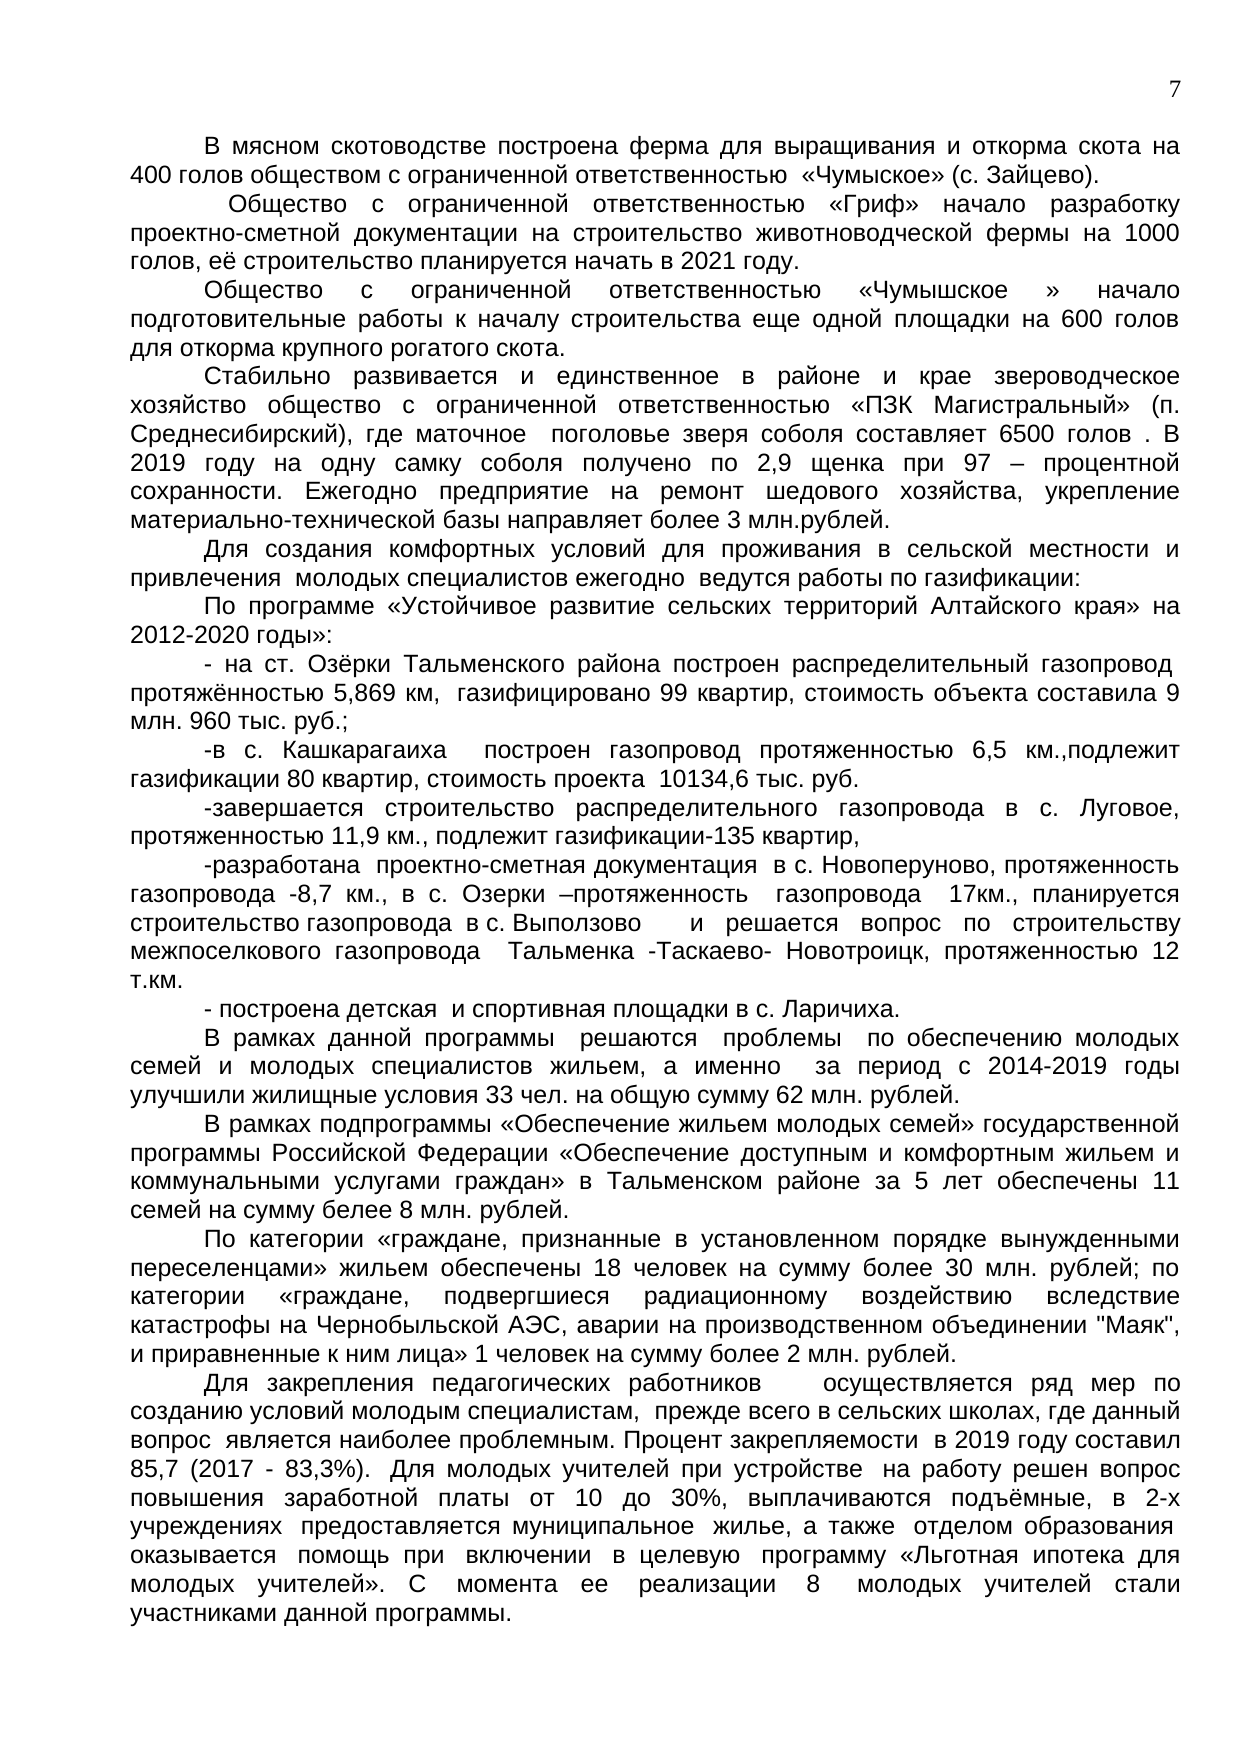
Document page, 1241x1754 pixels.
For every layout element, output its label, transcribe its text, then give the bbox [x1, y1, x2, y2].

text -завершается строительство распределительного газопровода в с. Луговое, протяженностью 11,9 км., подлежит газификации-135 квартир, [130, 792, 1181, 850]
text -в с. Кашкарагаиха построен газопровод протяженностью 6,5 км.,подлежит газификации 80 квартир, стоимость проекта 10134,6 тыс. руб. [130, 735, 1181, 792]
text В рамках данной программы решаются проблемы по обеспечению молодых семей и молодых специалистов жильем, а именно за период с 2014-2019 годы улучшили жилищные условия 33 чел. на общую сумму 62 млн. рублей. [130, 1022, 1181, 1109]
text - построена детская и спортивная площадки в с. Ларичиха. [130, 994, 1181, 1022]
text В мясном скотоводстве построена ферма для выращивания и откорма скота на 400 голов обществом с ограниченной ответственностью «Чумыское» (с. Зайцево). [130, 131, 1181, 189]
text По программе «Устойчивое развитие сельских территорий Алтайского края» на 2012-2020 годы»: [130, 591, 1181, 649]
text - на ст. Озёрки Тальменского района построен распределительный газопровод протяжённостью 5,869 км, газифицировано 99 квартир, стоимость объекта составила 9 млн. 960 тыс. руб.; [130, 649, 1181, 735]
text Общество с ограниченной ответственностью «Чумышское » начало подготовительные работы к началу строительства еще одной площадки на 600 голов для откорма крупного рогатого скота. [130, 275, 1181, 361]
text Для создания комфортных условий для проживания в сельской местности и привлечения молодых специалистов ежегодно ведутся работы по газификации: [130, 534, 1181, 591]
text Общество с ограниченной ответственностью «Гриф» начало разработку проектно-сметной документации на строительство животноводческой фермы на 1000 голов, её строительство планируется начать в 2021 году. [130, 189, 1181, 275]
text Стабильно развивается и единственное в районе и крае звероводческое хозяйство общество с ограниченной ответственностью «ПЗК Магистральный» (п. Среднесибирский), где маточное поголовье зверя соболя составляет 6500 голов . В 2019 году на одну самку соболя получено по 2,9 щенка при 97 – процентной сохранности. Ежегодно предприятие на ремонт шедового хозяйства, укрепление материально-технической базы направляет более 3 млн.рублей. [130, 361, 1181, 534]
text Для закрепления педагогических работников осуществляется ряд мер по созданию условий молодым специалистам, прежде всего в сельских школах, где данный вопрос является наиболее проблемным. Процент закрепляемости в 2019 году составил 85,7 (2017 - 83,3%). Для молодых учителей при устройстве на работу решен вопрос повышения заработной платы от 10 до 30%, выплачиваются подъёмные, в 2-х учреждениях предоставляется муниципальное жилье, а также отделом образования оказывается помощь при включении в целевую программу «Льготная ипотека для молодых учителей». С момента ее реализации 8 молодых учителей стали участниками данной программы. [130, 1367, 1181, 1626]
text -разработана проектно-сметная документация в с. Новоперуново, протяженность газопровода -8,7 км., в с. Озерки –протяженность газопровода 17км., планируется строительство газопровода в с. Выползово и решается вопрос по строительству межпоселкового газопровода Тальменка -Таскаево- Новотроицк, протяженностью 12 т.км. [130, 850, 1181, 994]
text В рамках подпрограммы «Обеспечение жильем молодых семей» государственной программы Российской Федерации «Обеспечение доступным и комфортным жильем и коммунальными услугами граждан» в Тальменском районе за 5 лет обеспечены 11 семей на сумму белее 8 млн. рублей. [130, 1109, 1181, 1224]
text По категории «граждане, признанные в установленном порядке вынужденными переселенцами» жильем обеспечены 18 человек на сумму более 30 млн. рублей; по категории «граждане, подвергшиеся радиационному воздействию вследствие катастрофы на Чернобыльской АЭС, аварии на производственном объединении "Маяк", и приравненные к ним лица» 1 человек на сумму более 2 млн. рублей. [130, 1224, 1181, 1367]
